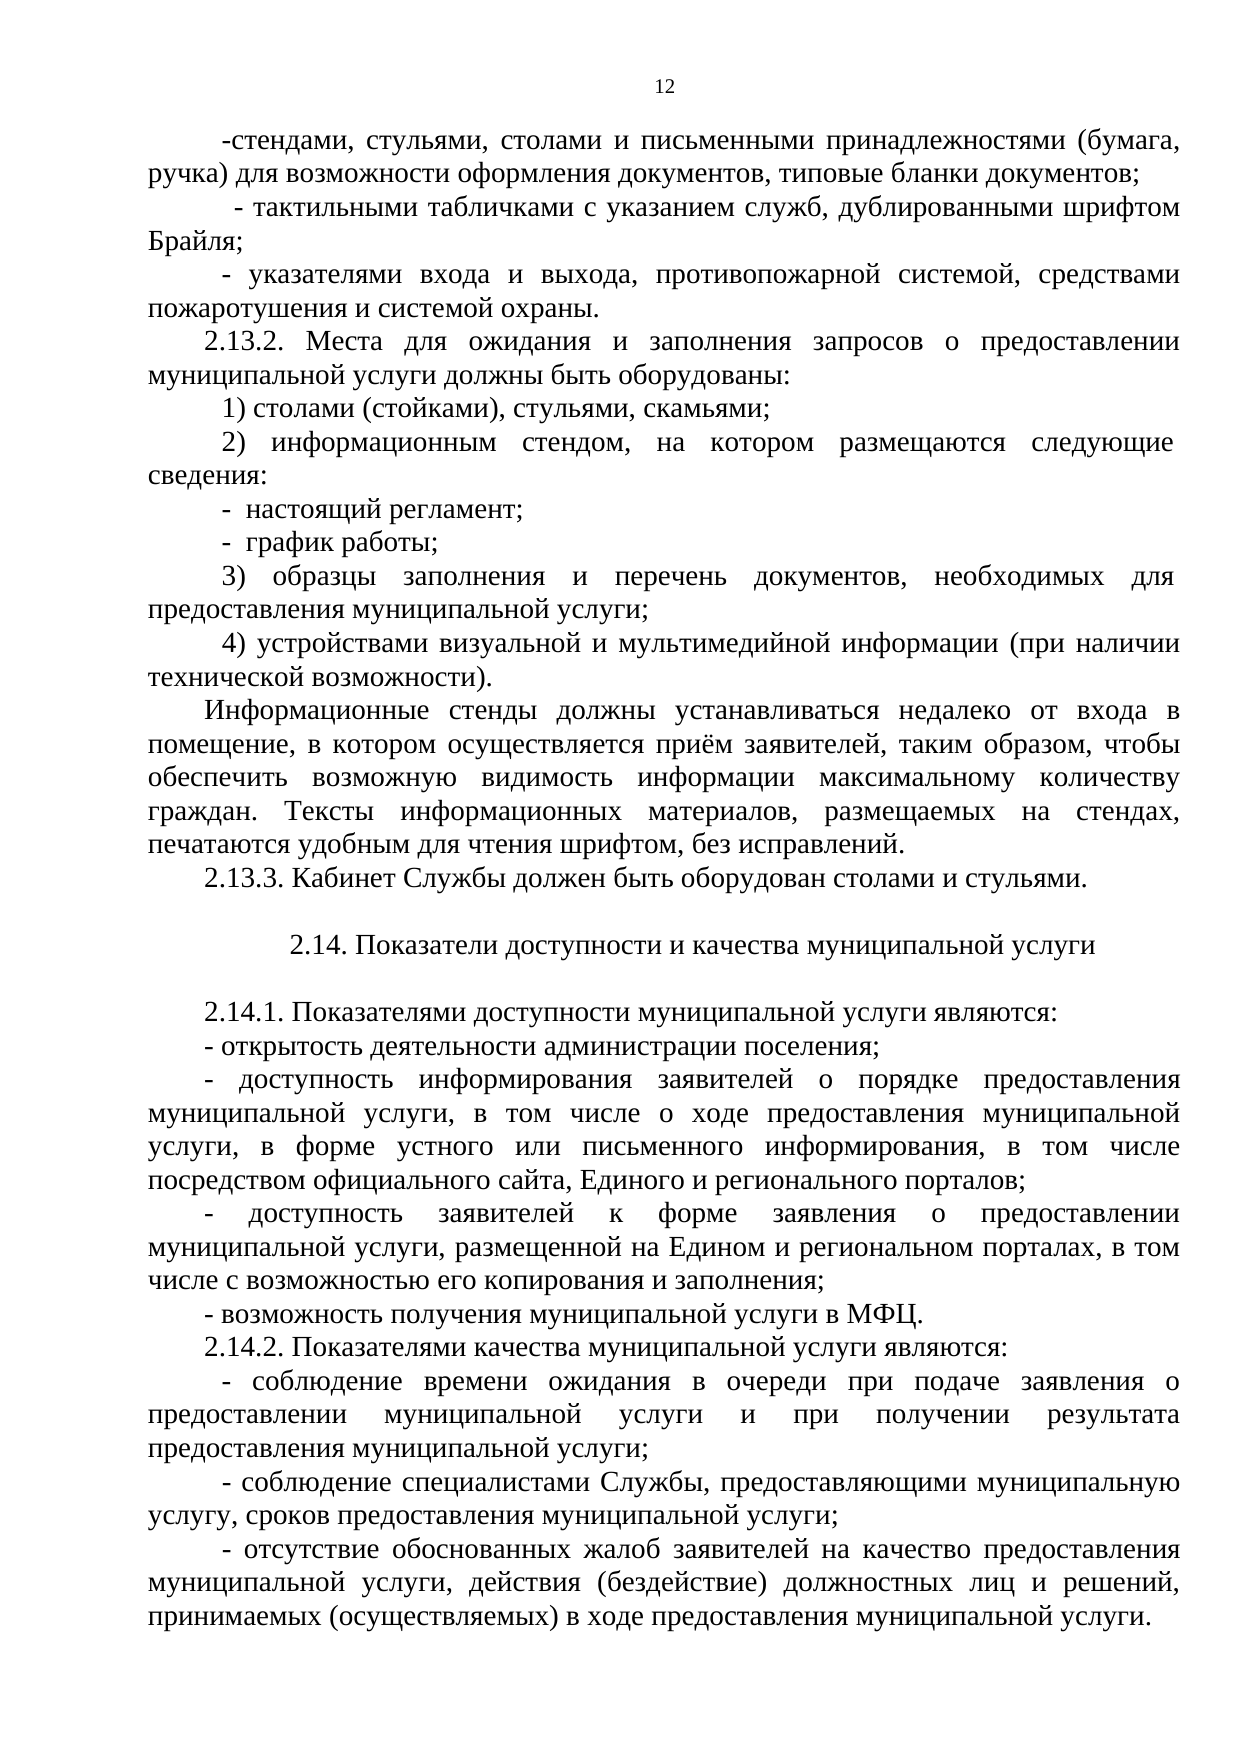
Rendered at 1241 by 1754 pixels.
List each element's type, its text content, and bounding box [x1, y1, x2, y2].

text - открытость деятельности администрации поселения; [148, 1028, 1181, 1061]
text 2.14. Показатели доступности и качества муниципальной услуги [148, 927, 1181, 961]
text 1) столами (стойками), стульями, скамьями; [148, 390, 1175, 424]
text - доступность заявителей к форме заявления о предоставлении муниципальной услуги, размещенной на Едином и региональном порталах, в том числе с возможностью его копирования и заполнения; [148, 1195, 1181, 1296]
text - отсутствие обоснованных жалоб заявителей на качество предоставления муниципальной услуги, действия (бездействие) должностных лиц и решений, принимаемых (осуществляемых) в ходе предоставления муниципальной услуги. [148, 1531, 1181, 1631]
text - соблюдение специалистами Службы, предоставляющими муниципальную услугу, сроков предоставления муниципальной услуги; [148, 1464, 1181, 1531]
text - настоящий регламент; [148, 491, 1175, 524]
text - график работы; [148, 524, 1175, 558]
text - тактильными табличками с указанием служб, дублированными шрифтом Брайля; [148, 189, 1181, 256]
text 3) образцы заполнения и перечень документов, необходимых для предоставления муниципальной услуги; [148, 558, 1175, 625]
text - указателями входа и выхода, противопожарной системой, средствами пожаротушения и системой охраны. [148, 256, 1181, 323]
text - соблюдение времени ожидания в очереди при подаче заявления о предоставлении муниципальной услуги и при получении результата предоставления муниципальной услуги; [148, 1363, 1181, 1464]
text -стендами, стульями, столами и письменными принадлежностями (бумага, ручка) для возможности оформления документов, типовые бланки документов; [148, 122, 1181, 189]
text 2.14.1. Показателями доступности муниципальной услуги являются: [148, 994, 1181, 1028]
text - возможность получения муниципальной услуги в МФЦ. [148, 1296, 1181, 1329]
text 2) информационным стендом, на котором размещаются следующие сведения: [148, 424, 1175, 491]
text 2.13.2. Места для ожидания и заполнения запросов о предоставлении муниципальной услуги должны быть оборудованы: [148, 323, 1181, 390]
text - доступность информирования заявителей о порядке предоставления муниципальной услуги, в том числе о ходе предоставления муниципальной услуги, в форме устного или письменного информирования, в том числе посредством официального сайта, Единого и регионального порталов; [148, 1061, 1181, 1195]
text 4) устройствами визуальной и мультимедийной информации (при наличии технической возможности). [148, 625, 1181, 692]
text 2.14.2. Показателями качества муниципальной услуги являются: [148, 1329, 1181, 1363]
text Информационные стенды должны устанавливаться недалеко от входа в помещение, в котором осуществляется приём заявителей, таким образом, чтобы обеспечить возможную видимость информации максимальному количеству граждан. Тексты информационных материалов, размещаемых на стендах, печатаются удобным для чтения шрифтом, без исправлений. [148, 692, 1181, 860]
text 2.13.3. Кабинет Службы должен быть оборудован столами и стульями. [148, 860, 1181, 893]
